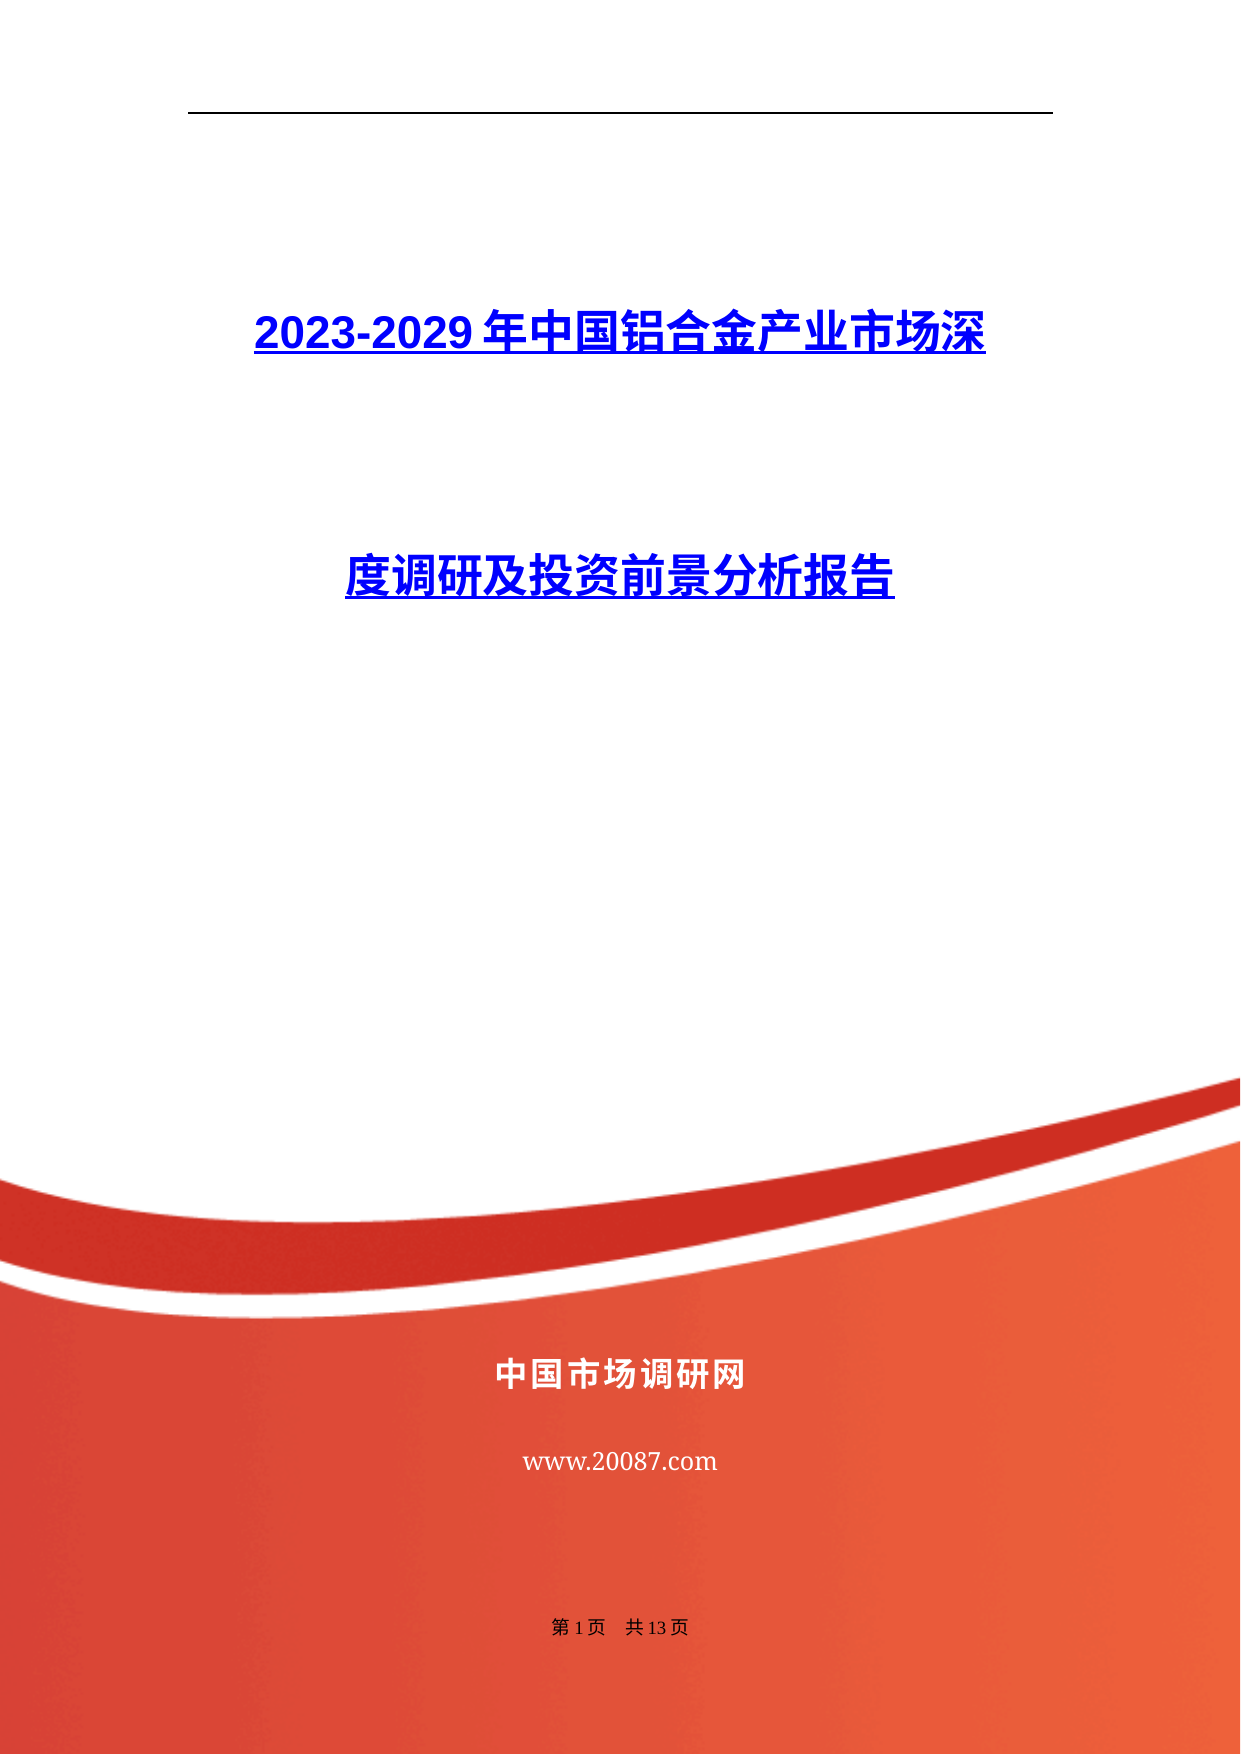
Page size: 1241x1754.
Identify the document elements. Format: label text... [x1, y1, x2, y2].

text www.20087.com [187, 1428, 1053, 1493]
subtitle 中国市场调研网 [187, 1339, 1053, 1404]
picture [0, 1006, 1241, 1754]
table_header 2023-2029年中国铝合金产业市场深度调研及投资前景分析报告 [188, 207, 1053, 773]
